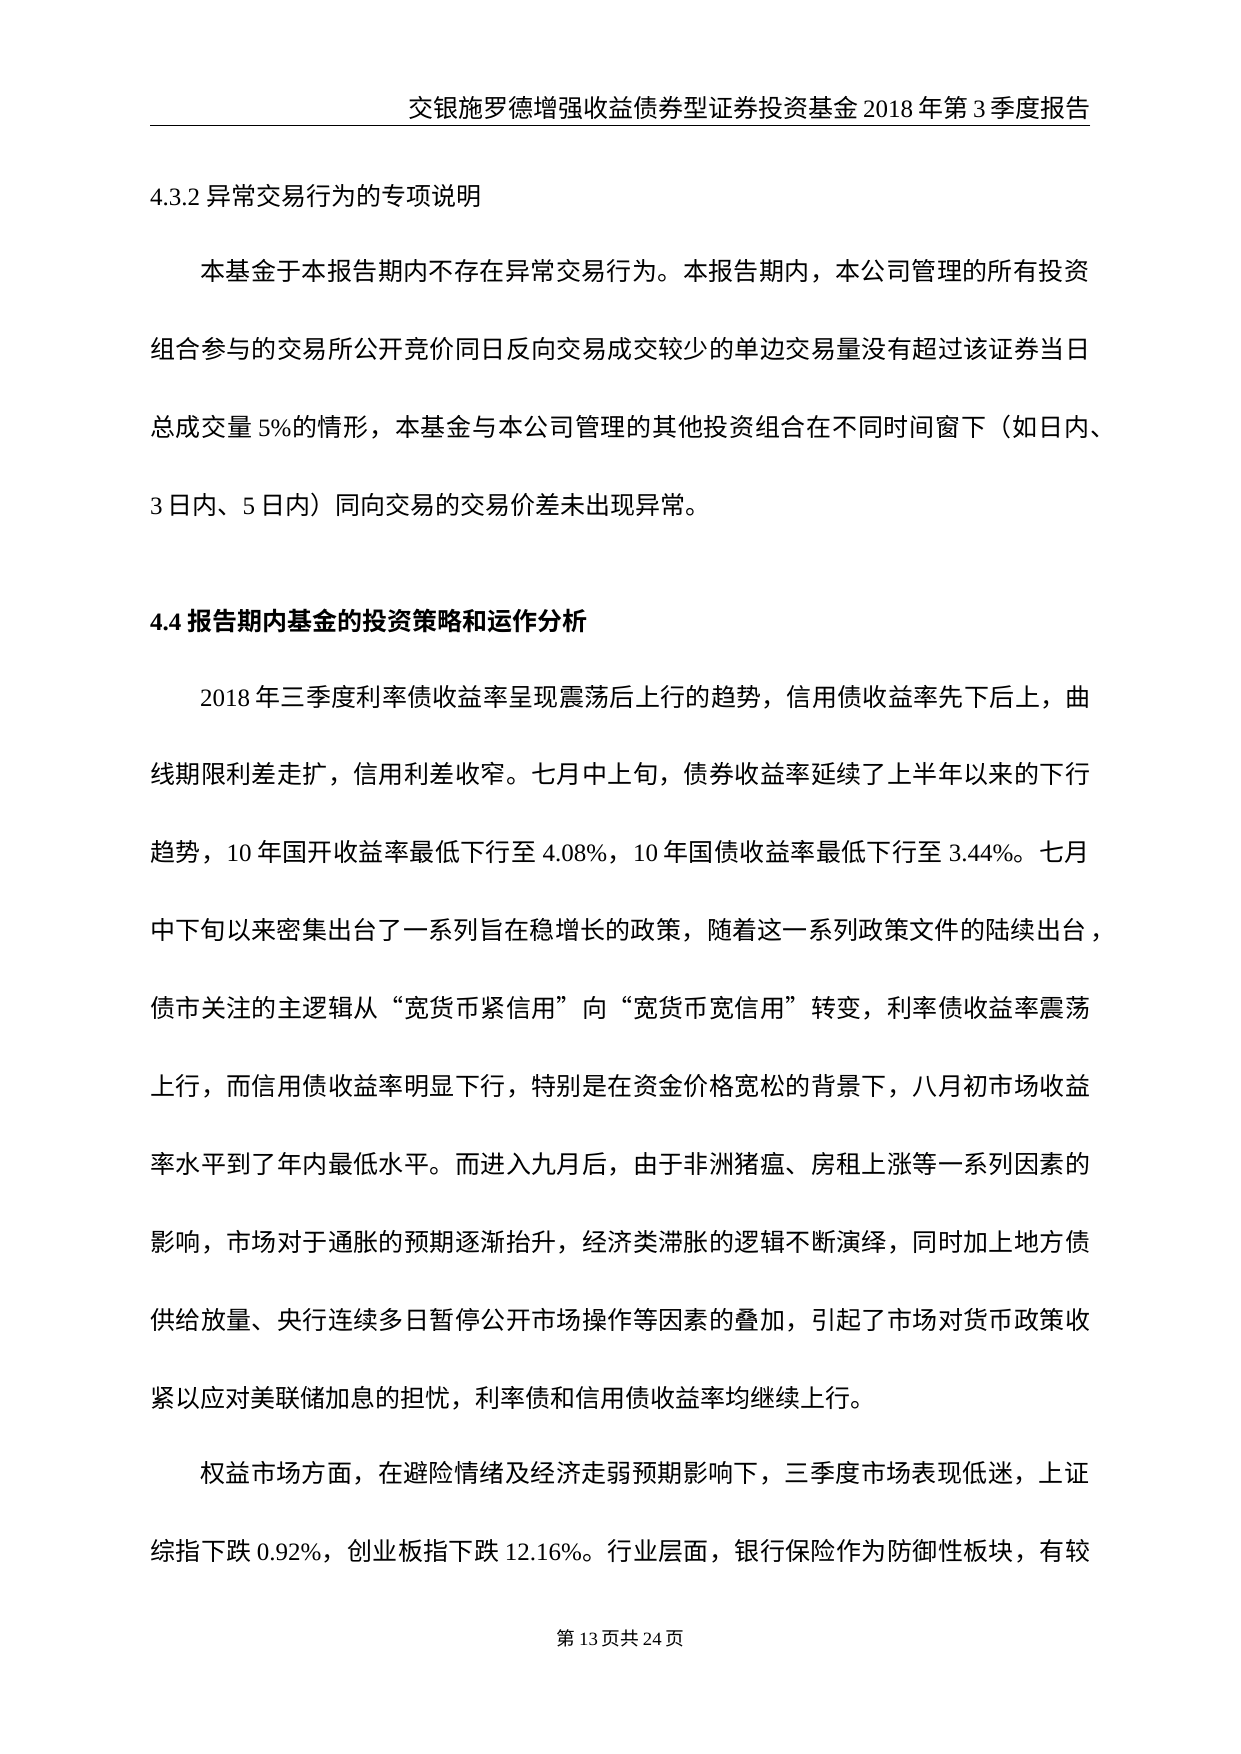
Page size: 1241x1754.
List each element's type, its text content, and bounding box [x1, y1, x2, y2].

text 本基金于本报告期内不存在异常交易行为。本报告期内，本公司管理的所有投资组合参与的交易所公开竞价同日反向交易成交较少的单边交易量没有超过该证券当日总成交量5%的情形，本基金与本公司管理的其他投资组合在不同时间窗下（如日内、3日内、5日内）同向交易的交易价差未出现异常。 [150, 237, 1090, 536]
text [150, 1439, 1090, 1582]
text 4.3.2 异常交易行为的专项说明 [150, 162, 1090, 227]
text 4.4 报告期内基金的投资策略和运作分析 [150, 587, 1090, 652]
text 2018年三季度利率债收益率呈现震荡后上行的趋势，信用债收益率先下后上，曲线期限利差走扩，信用利差收窄。七月中上旬，债券收益率延续了上半年以来的下行趋势，10年国开收益率最低下行至4.08%，10年国债收益率最低下行至3.44%。七月中下旬以来密集出台了一系列旨在稳增长的政策，随着这一系列政策文件的陆续出台，债市关注的主逻辑从“宽货币紧信用”向“宽货币宽信用”转变，利率债收益率震荡上行，而信用债收益率明显下行，特别是在资金价格宽松的背景下，八月初市场收益率水平到了年内最低水平。而进入九月后，由于非洲猪瘟、房租上涨等一系列因素的影响，市场对于通胀的预期逐渐抬升，经济类滞胀的逻辑不断演绎，同时加上地方债供给放量、央行连续多日暂停公开市场操作等因素的叠加，引起了市场对货币政策收紧以应对美联储加息的担忧，利率债和信用债收益率均继续上行。 [150, 663, 1090, 1429]
